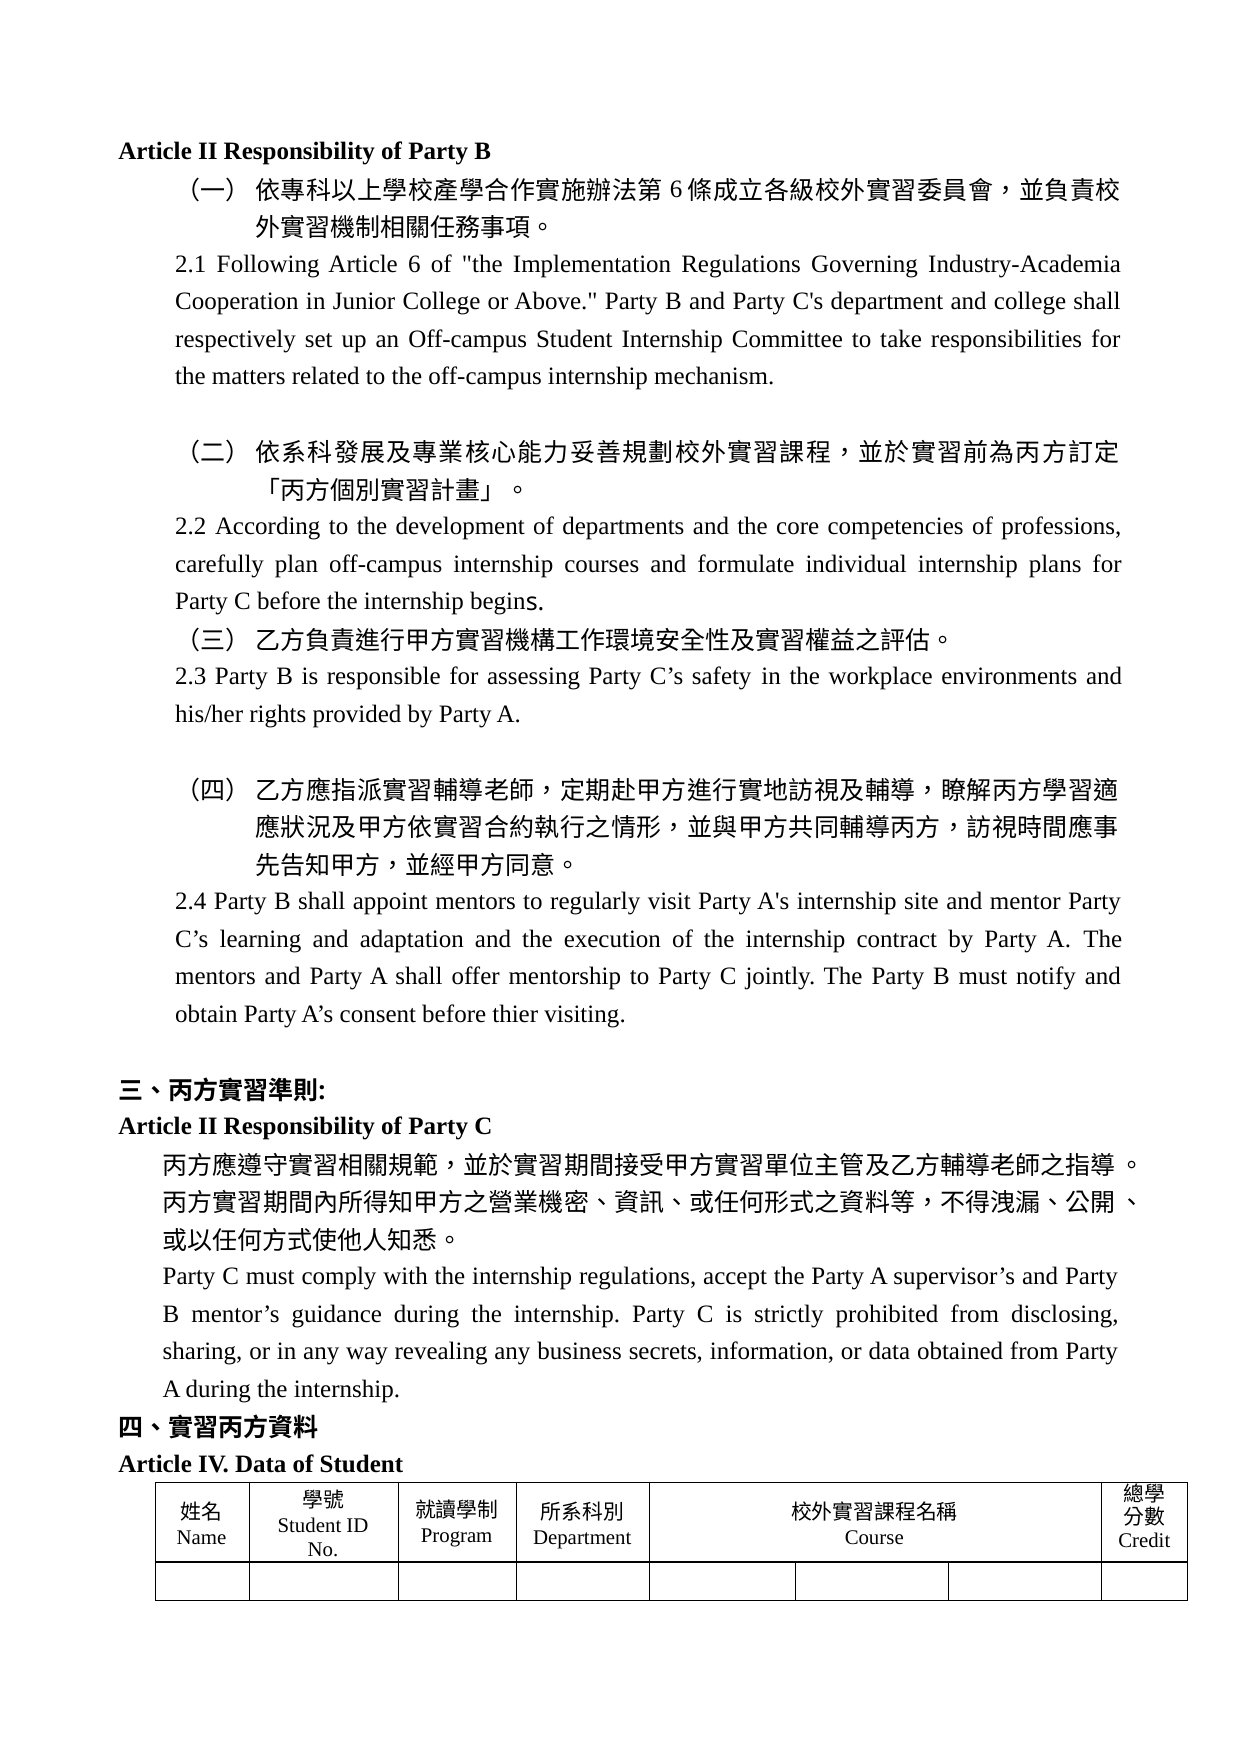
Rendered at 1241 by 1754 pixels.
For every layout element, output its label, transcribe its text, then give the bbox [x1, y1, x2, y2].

text Article II Responsibility of Party C [118, 1107, 1119, 1144]
table_header 所系科別 Department [517, 1483, 649, 1561]
list 乙方應指派實習輔導老師，定期赴甲方進行實地訪視及輔導，瞭解丙方學習適應狀況及甲方依實習合約執行之情形，並與甲方共同輔導丙方，訪視時間應事先告知甲方，並經甲方同意。 [175, 769, 1122, 882]
table_header 校外實習課程名稱 Course [650, 1483, 1101, 1561]
table_header 總學 分數 Credit [1102, 1483, 1187, 1561]
table_header 姓名 Name [156, 1483, 249, 1561]
text 2.4 Party B shall appoint mentors to regularly visit Party A's internship site and mentor Party C’s learning and adaptation and the execution of the internship contract by Party A. The mentors and Party A shall offer mentorship to Party C jointly. The Party B must notify and obtain Party A’s consent before thier visiting. [175, 882, 1122, 1032]
table_cell [650, 1563, 795, 1600]
table_header 就讀學制 Program [399, 1483, 516, 1561]
text 丙方應遵守實習相關規範，並於實習期間接受甲方實習單位主管及乙方輔導老師之指導。丙方實習期間內所得知甲方之營業機密、資訊、或任何形式之資料等，不得洩漏、公開、或以任何方式使他人知悉。 [162, 1144, 1119, 1257]
table_cell [399, 1563, 516, 1600]
table_cell [517, 1563, 649, 1600]
list 實習丙方資料 [118, 1407, 1119, 1444]
text 2.2 According to the development of departments and the core competencies of professions, carefully plan off-campus internship courses and formulate individual internship plans for Party C before the internship begins. [175, 507, 1122, 549]
table_cell [250, 1563, 398, 1600]
text 2.3 Party B is responsible for assessing Party C’s safety in the workplace environments and his/her rights provided by Party A. [175, 657, 1122, 732]
table_cell [796, 1563, 948, 1600]
list 依專科以上學校產學合作實施辦法第6條成立各級校外實習委員會，並負責校外實習機制相關任務事項。 [175, 169, 1122, 244]
table_cell [156, 1563, 249, 1600]
list 丙方實習準則: [118, 1069, 1119, 1107]
text Article II Responsibility of Party B [118, 132, 1119, 169]
text 2.2 According to the development of departments and the core competencies of professions, carefully plan off-campus internship courses and formulate individual internship plans for Party C before the internship begins. [175, 578, 1122, 619]
table_cell [949, 1563, 1101, 1600]
list 依系科發展及專業核心能力妥善規劃校外實習課程，並於實習前為丙方訂定「丙方個別實習計畫」。 [175, 432, 1122, 507]
text Article IV. Data of Student [118, 1444, 1119, 1482]
text Party C must comply with the internship regulations, accept the Party A supervisor’s and Party B mentor’s guidance during the internship. Party C is strictly prohibited from disclosing, sharing, or in any way revealing any business secrets, information, or data obtained from Party A during the internship. [162, 1257, 1119, 1407]
list 乙方負責進行甲方實習機構工作環境安全性及實習權益之評估。 [175, 619, 1122, 657]
text 2.1 Following Article 6 of "the Implementation Regulations Governing Industry-Academia Cooperation in Junior College or Above." Party B and Party C's department and college shall respectively set up an Off-campus Student Internship Committee to take responsibilities for the matters related to the off-campus internship mechanism. [175, 244, 1122, 394]
table_header 學號 Student ID No. [250, 1483, 398, 1561]
table_cell [1102, 1563, 1187, 1600]
